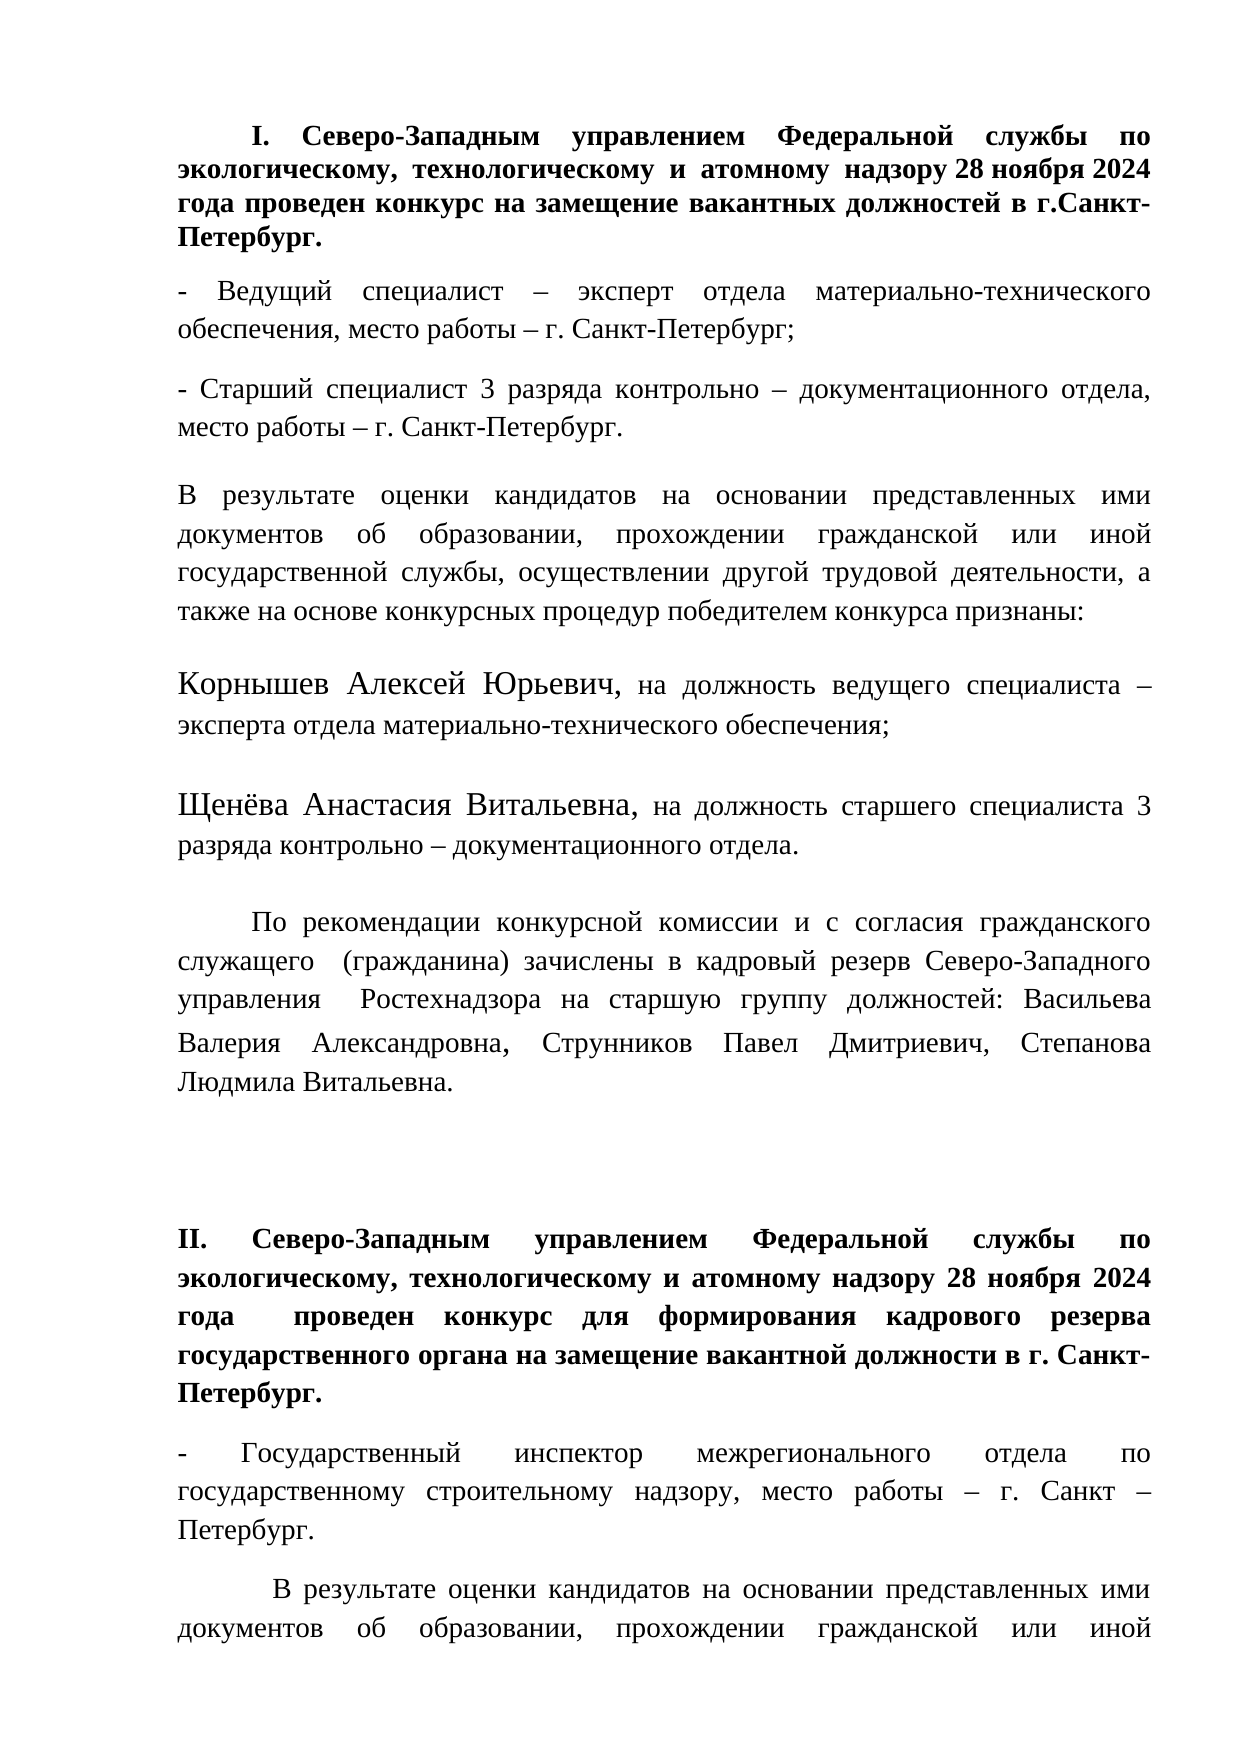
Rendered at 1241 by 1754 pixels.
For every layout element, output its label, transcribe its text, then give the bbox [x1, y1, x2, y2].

text - Государственный инспектор межрегионального отдела по государственному строительному надзору, место работы – г. Санкт – Петербург. [177, 1435, 1152, 1546]
text I. Северо-Западным управлением Федеральной службы по экологическому, технологическому и атомному надзору 28 ноября 2024 года проведен конкурс на замещение вакантных должностей в г.Санкт-Петербург. [177, 118, 1152, 252]
text - Старший специалист 3 разряда контрольно – документационного отдела, место работы – г. Санкт-Петербург. [177, 371, 1152, 443]
text По рекомендации конкурсной комиссии и с согласия гражданского служащего (гражданина) зачислены в кадровый резерв Северо-Западного управления Ростехнадзора на старшую группу должностей: Васильева Валерия Александровна, Струнников Павел Дмитриевич, Степанова Людмила Витальевна. [177, 904, 1152, 1098]
text - Ведущий специалист – эксперт отдела материально-технического обеспечения, место работы – г. Санкт-Петербург; [177, 273, 1152, 345]
text II. Северо-Западным управлением Федеральной службы по экологическому, технологическому и атомному надзору 28 ноября 2024 года проведен конкурс для формирования кадрового резерва государственного органа на замещение вакантной должности в г. Санкт-Петербург. [177, 1221, 1152, 1409]
text В результате оценки кандидатов на основании представленных ими документов об образовании, прохождении гражданской или иной государственной службы, осуществлении другой трудовой деятельности, а также на основе конкурсных процедур победителем конкурса признаны: [177, 477, 1152, 626]
text Корнышев Алексей Юрьевич, на должность ведущего специалиста – эксперта отдела материально-технического обеспечения; [177, 664, 1152, 741]
text Щенёва Анастасия Витальевна, на должность старшего специалиста 3 разряда контрольно – документационного отдела. [177, 784, 1152, 861]
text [177, 1571, 1152, 1643]
